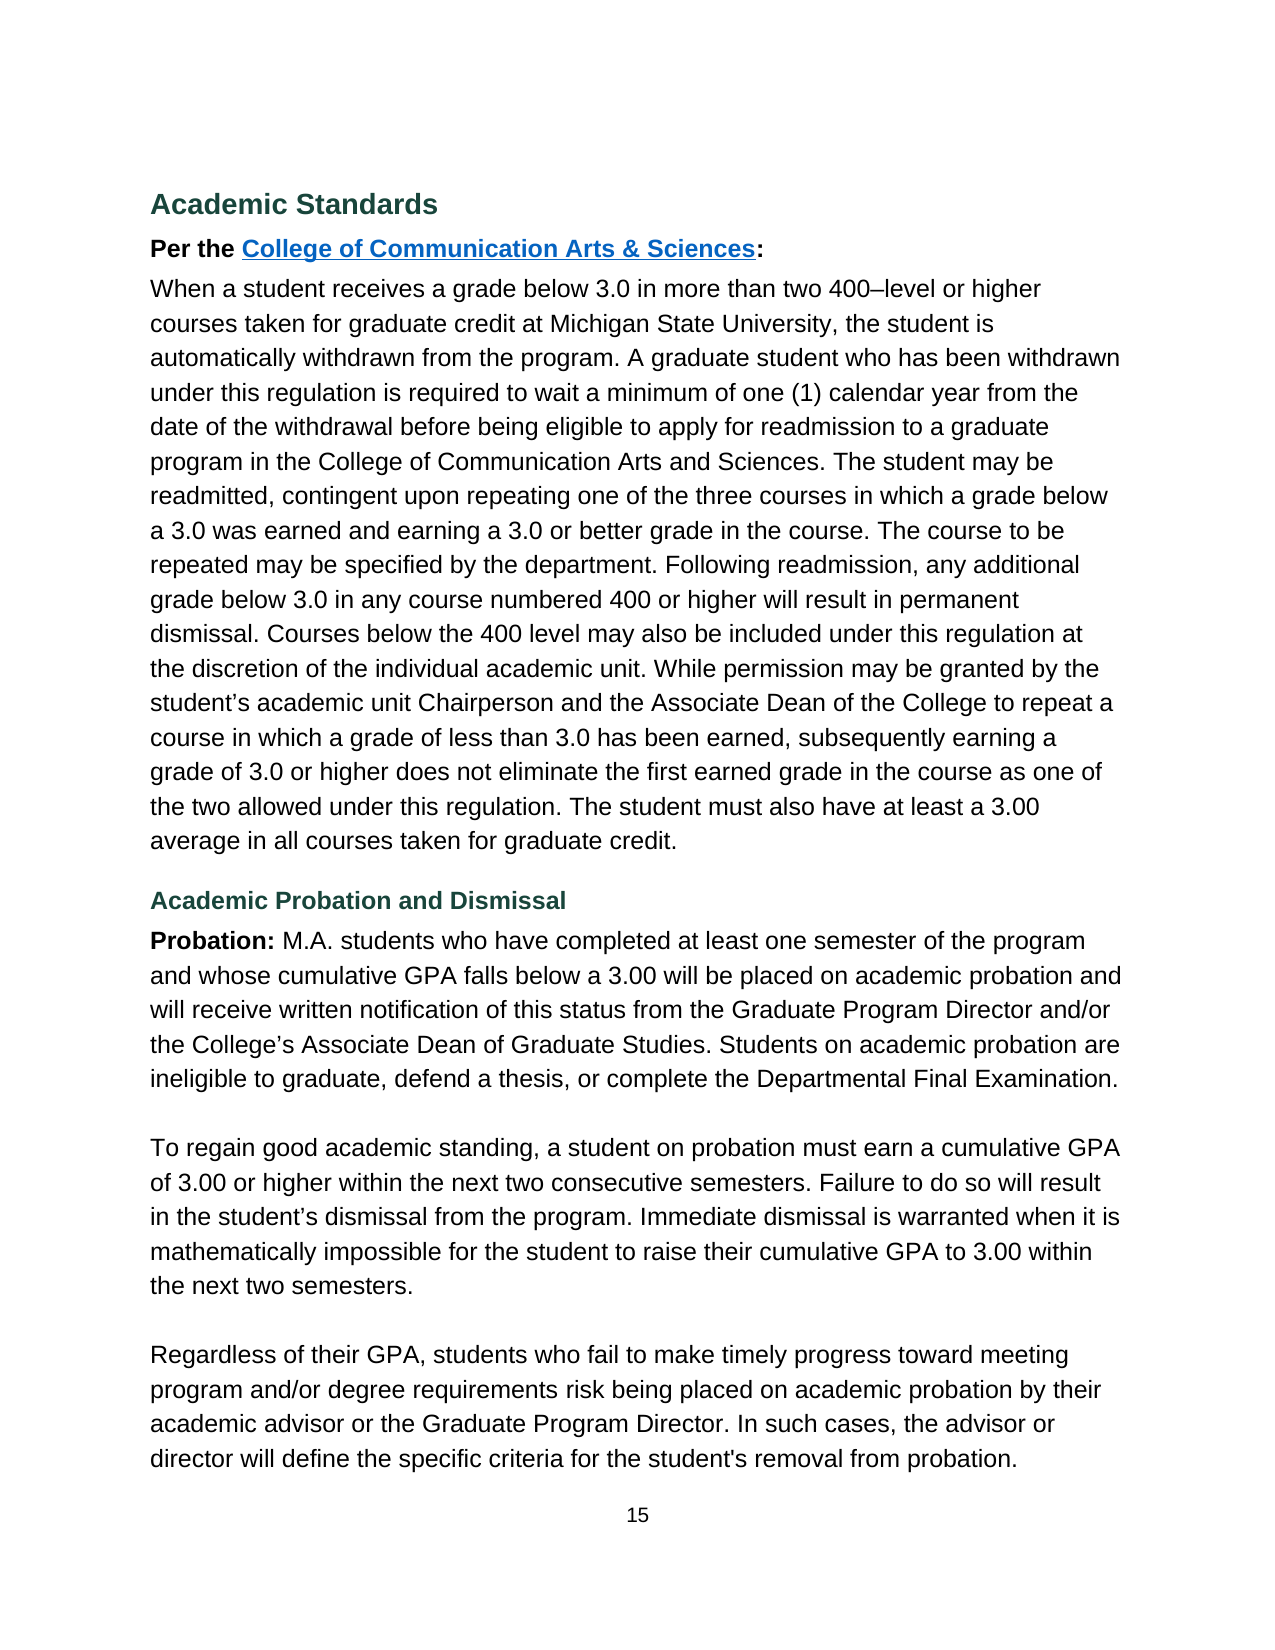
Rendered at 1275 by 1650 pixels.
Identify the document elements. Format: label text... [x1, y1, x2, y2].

text Probation: M.A. students who have completed at least one semester of the program and whose cumulative GPA falls below a 3.00 will be placed on academic probation and will receive written notification of this status from the Graduate Program Director and/or the College’s Associate Dean of Graduate Studies. Students on academic probation are ineligible to graduate, defend a thesis, or complete the Departmental Final Examination. [150, 926, 1125, 1093]
text Regardless of their GPA, students who fail to make timely progress toward meeting program and/or degree requirements risk being placed on academic probation by their academic advisor or the Graduate Program Director. In such cases, the advisor or director will define the specific criteria for the student's removal from probation. [150, 1340, 1125, 1472]
subtitle Academic Standards [150, 187, 1125, 221]
text When a student receives a grade below 3.0 in more than two 400–level or higher courses taken for graduate credit at Michigan State University, the student is automatically withdrawn from the program. A graduate student who has been withdrawn under this regulation is required to wait a minimum of one (1) calendar year from the date of the withdrawal before being eligible to apply for readmission to a graduate program in the College of Communication Arts and Sciences. The student may be readmitted, contingent upon repeating one of the three courses in which a grade below a 3.0 was earned and earning a 3.0 or better grade in the course. The course to be repeated may be specified by the department. Following readmission, any additional grade below 3.0 in any course numbered 400 or higher will result in permanent dismissal. Courses below the 400 level may also be included under this regulation at the discretion of the individual academic unit. While permission may be granted by the student’s academic unit Chairperson and the Associate Dean of the College to repeat a course in which a grade of less than 3.0 has been earned, subsequently earning a grade of 3.0 or higher does not eliminate the first earned grade in the course as one of the two allowed under this regulation. The student must also have at least a 3.00 average in all courses taken for graduate credit. [150, 274, 1125, 855]
text To regain good academic standing, a student on probation must earn a cumulative GPA of 3.00 or higher within the next two consecutive semesters. Failure to do so will result in the student’s dismissal from the program. Immediate dismissal is warranted when it is mathematically impossible for the student to raise their cumulative GPA to 3.00 within the next two semesters. [150, 1133, 1125, 1300]
text Per the College of Communication Arts & Sciences: [150, 234, 1125, 262]
subtitle Academic Probation and Dismissal [150, 886, 1125, 914]
